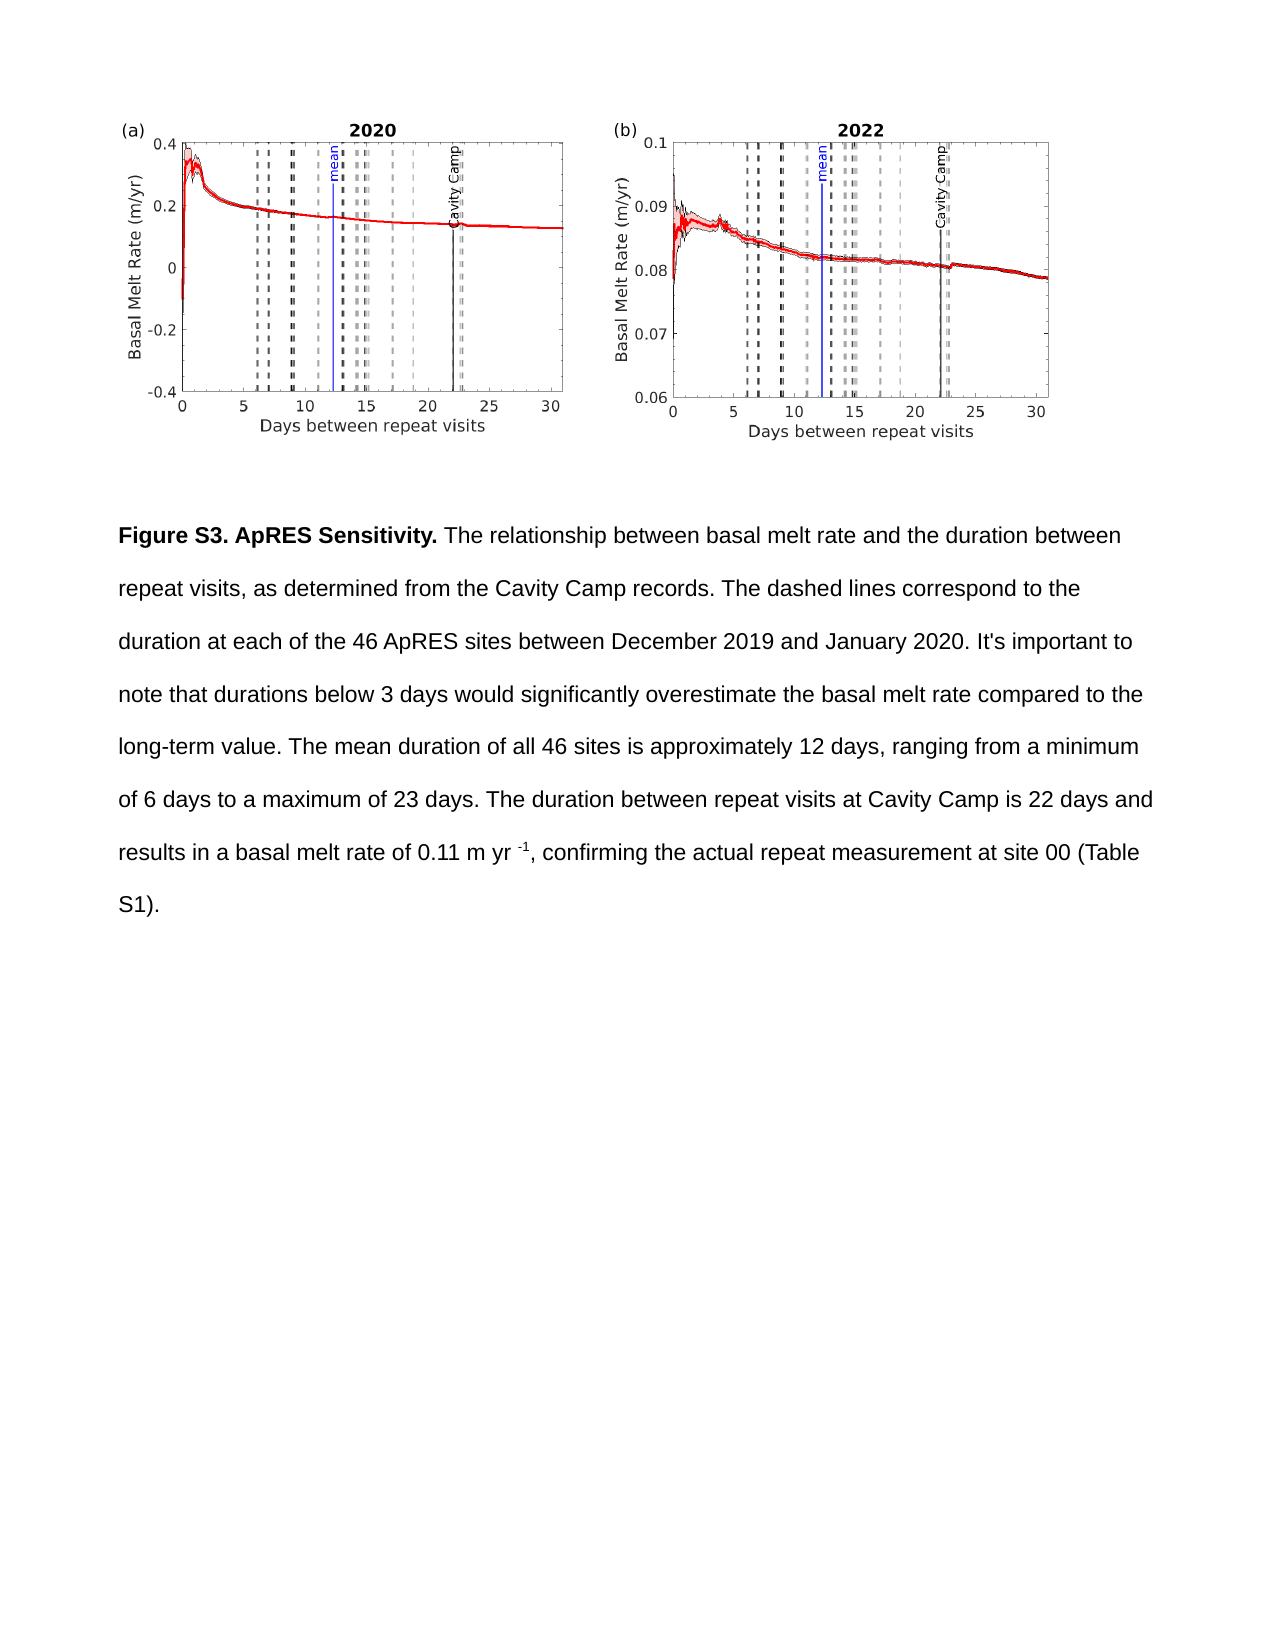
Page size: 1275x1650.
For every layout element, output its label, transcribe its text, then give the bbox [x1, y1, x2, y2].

picture [118, 118, 1094, 441]
text Figure S3. ApRES Sensitivity. The relationship between basal melt rate and the duration between repeat visits, as determined from the Cavity Camp records. The dashed lines correspond to the duration at each of the 46 ApRES sites between December 2019 and January 2020. It's important to note that durations below 3 days would significantly overestimate the basal melt rate compared to the long-term value. The mean duration of all 46 sites is approximately 12 days, ranging from a minimum of 6 days to a maximum of 23 days. The duration between repeat visits at Cavity Camp is 22 days and results in a basal melt rate of 0.11 m yr -1, confirming the actual repeat measurement at site 00 (Table S1). [118, 522, 1157, 918]
